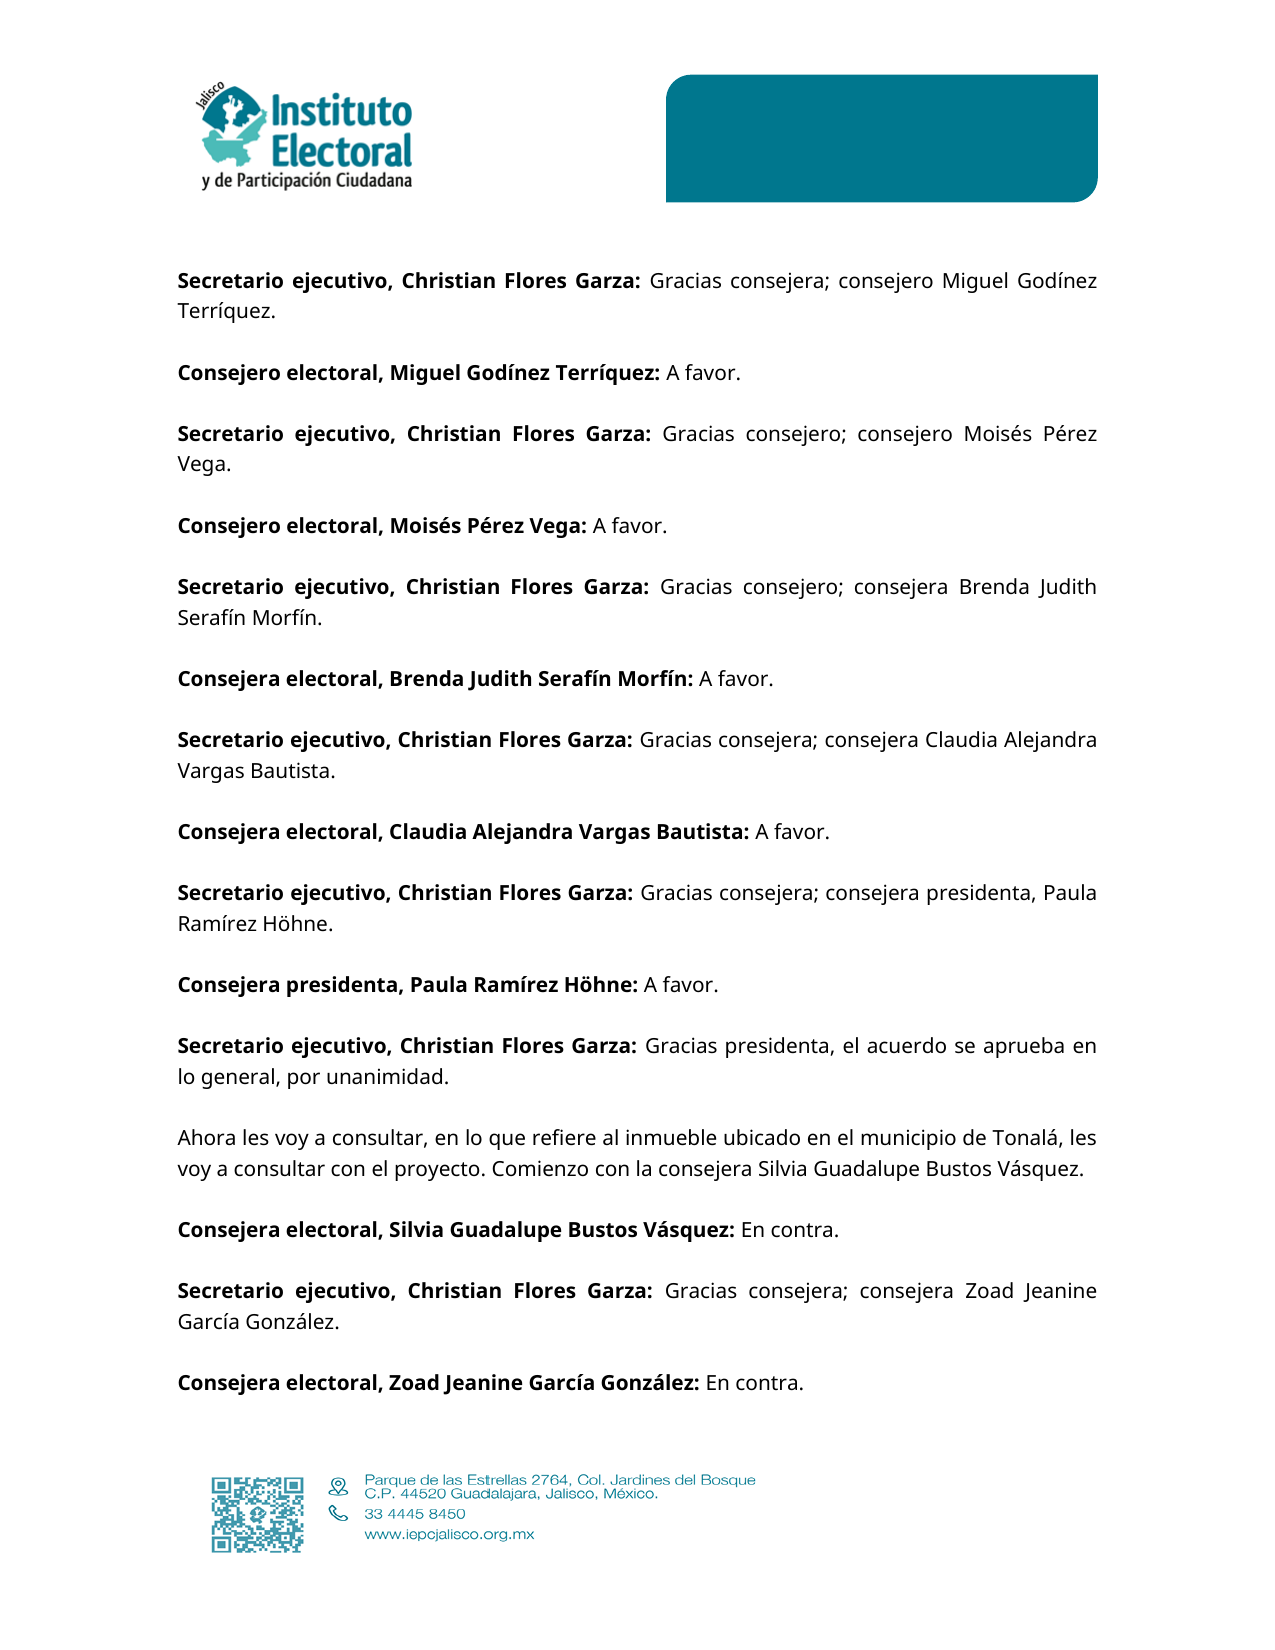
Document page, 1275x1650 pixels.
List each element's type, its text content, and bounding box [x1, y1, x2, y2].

text Secretario ejecutivo, Christian Flores Garza: Gracias consejero; consejera Brenda Judith Serafín Morfín. [177, 572, 1098, 631]
text Consejero electoral, Moisés Pérez Vega: A favor. [177, 511, 1098, 539]
text Ahora les voy a consultar, en lo que refiere al inmueble ubicado en el municipio de Tonalá, les voy a consultar con el proyecto. Comienzo con la consejera Silvia Guadalupe Bustos Vásquez. [177, 1123, 1098, 1182]
picture [188, 1454, 788, 1572]
text Consejera electoral, Claudia Alejandra Vargas Bautista: A favor. [177, 817, 1098, 846]
text Secretario ejecutivo, Christian Flores Garza: Gracias presidenta, el acuerdo se aprueba en lo general, por unanimidad. [177, 1031, 1098, 1091]
text Secretario ejecutivo, Christian Flores Garza: Gracias consejera; consejera Zoad Jeanine García González. [177, 1276, 1098, 1336]
text Consejera electoral, Brenda Judith Serafín Morfín: A favor. [177, 664, 1098, 692]
text Consejero electoral, Miguel Godínez Terríquez: A favor. [177, 358, 1098, 386]
text Consejera electoral, Silvia Guadalupe Bustos Vásquez: En contra. [177, 1215, 1098, 1244]
text Consejera presidenta, Paula Ramírez Höhne: A favor. [177, 970, 1098, 999]
text Secretario ejecutivo, Christian Flores Garza: Gracias consejera; consejera Claudia Alejandra Vargas Bautista. [177, 725, 1098, 784]
picture [188, 73, 429, 203]
text Consejera electoral, Zoad Jeanine García González: En contra. [177, 1368, 1098, 1397]
text Secretario ejecutivo, Christian Flores Garza: Gracias consejera; consejero Miguel Godínez Terríquez. [177, 266, 1098, 325]
text Secretario ejecutivo, Christian Flores Garza: Gracias consejera; consejera presidenta, Paula Ramírez Höhne. [177, 878, 1098, 937]
text Secretario ejecutivo, Christian Flores Garza: Gracias consejero; consejero Moisés Pérez Vega. [177, 419, 1098, 478]
